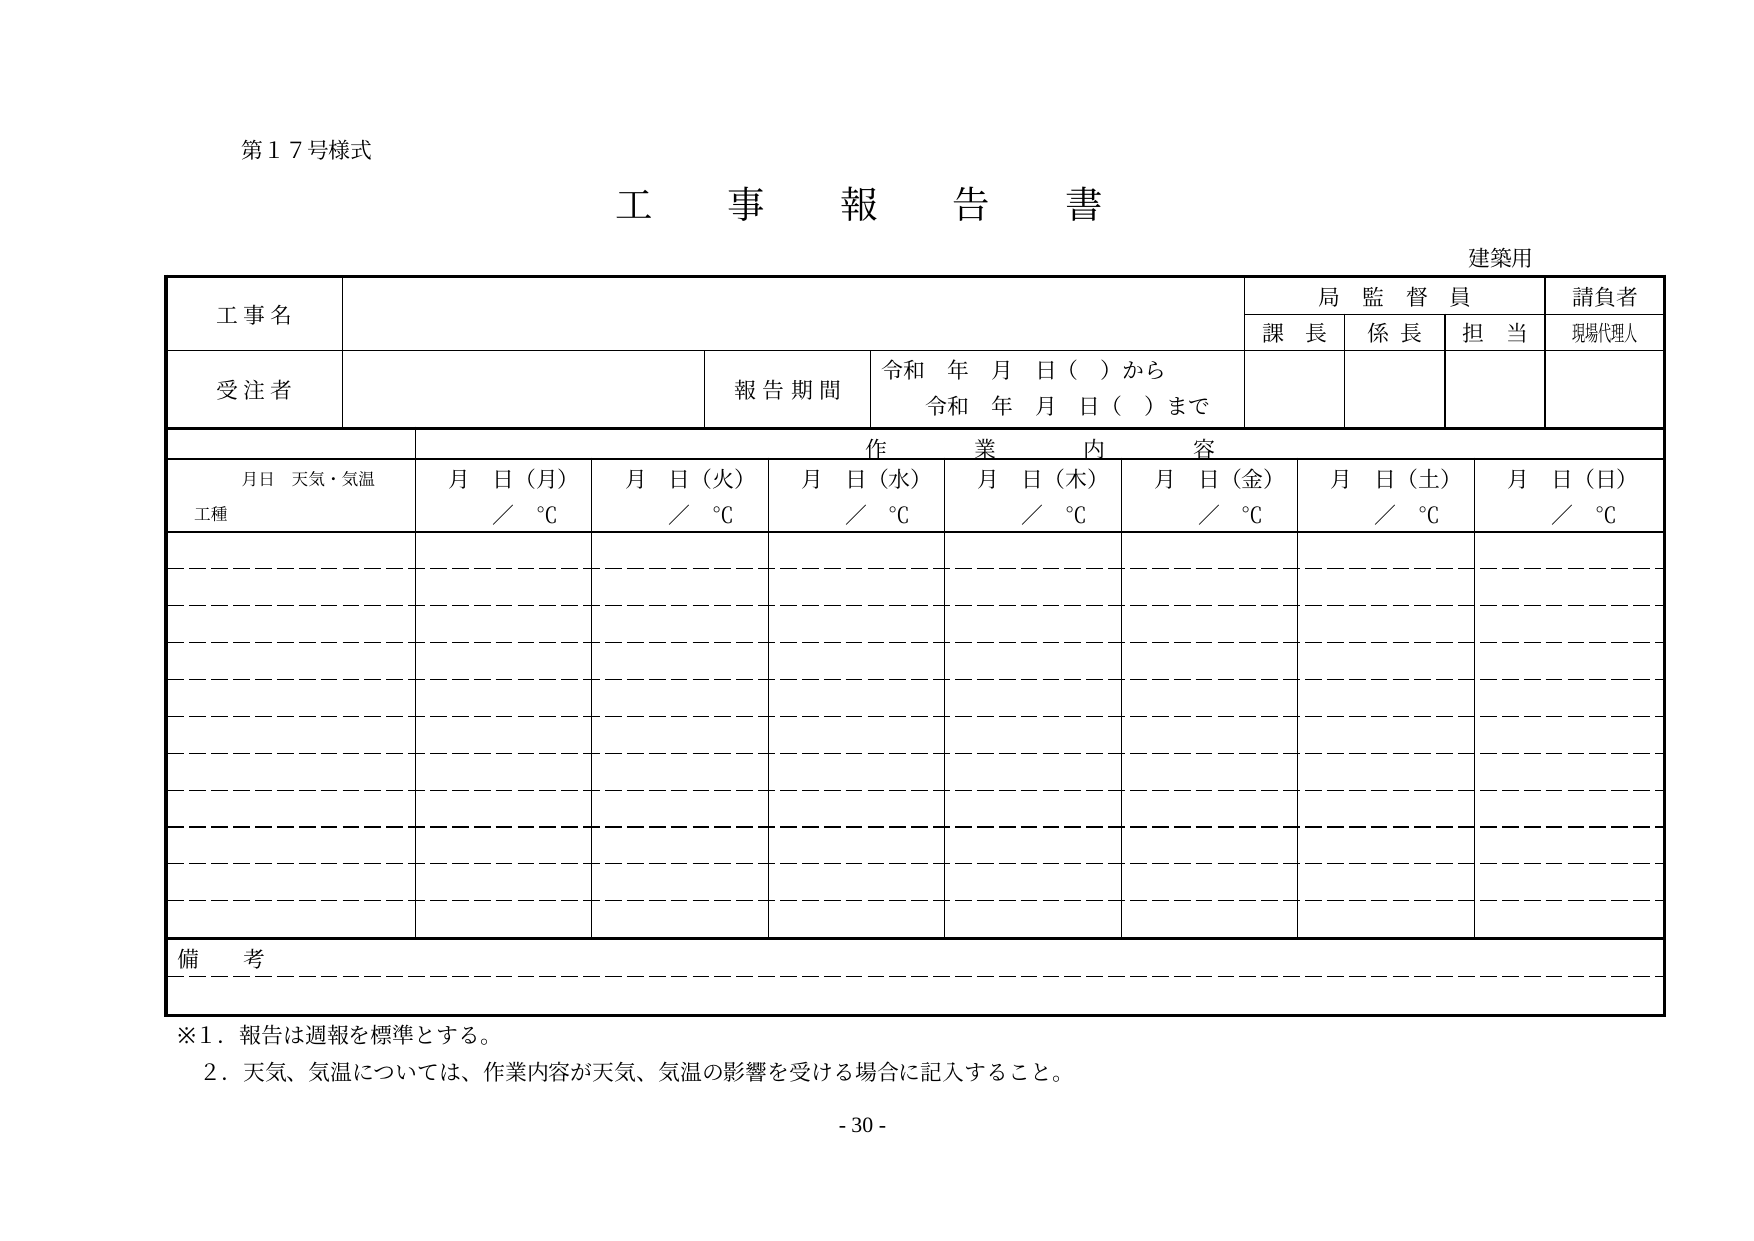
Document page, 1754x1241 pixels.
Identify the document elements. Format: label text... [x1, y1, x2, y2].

table_cell 受注者 [168, 351, 342, 427]
table_cell [1122, 826, 1297, 863]
table_cell [1122, 863, 1297, 900]
text ２．天気、気温については、作業内容が天気、気温の影響を受ける場合に記入すること。 [177, 1052, 1547, 1088]
table_cell [168, 568, 415, 605]
table_cell 月 日（木） ／ ℃ [945, 460, 1121, 531]
table_cell [769, 642, 944, 679]
table_cell [592, 790, 768, 826]
table_cell [1122, 716, 1297, 753]
table_cell 月 日（火） ／ ℃ [592, 460, 768, 531]
table_cell [1298, 716, 1474, 753]
table_cell [1298, 533, 1474, 568]
table_cell [1298, 568, 1474, 605]
table_cell [1475, 863, 1663, 900]
table_cell 係長 [1345, 315, 1444, 350]
table_cell [168, 753, 415, 789]
table_cell [945, 863, 1121, 900]
table_cell [945, 900, 1121, 937]
table_cell [1446, 351, 1544, 427]
table_cell [416, 826, 591, 863]
table_cell [1298, 863, 1474, 900]
table_cell [168, 605, 415, 642]
table_cell [592, 605, 768, 642]
table_cell 令和 年 月 日（ ）から 令和 年 月 日（ ）まで [871, 351, 1244, 427]
table_cell [416, 533, 591, 568]
table_cell [168, 900, 415, 937]
table_cell [769, 900, 944, 937]
table_cell [168, 790, 415, 826]
table_cell [945, 790, 1121, 826]
table_cell [1298, 679, 1474, 716]
table_header [343, 278, 1244, 350]
table_cell [769, 716, 944, 753]
table_cell [168, 642, 415, 679]
table_cell [1298, 900, 1474, 937]
table_cell [168, 976, 1663, 1013]
table_cell [416, 863, 591, 900]
table_cell [1122, 605, 1297, 642]
table_cell [1122, 533, 1297, 568]
table_cell [1122, 790, 1297, 826]
table_cell [592, 900, 768, 937]
table_cell 月 日（日） ／ ℃ [1475, 460, 1663, 531]
table_cell 課 長 [1245, 315, 1344, 350]
table_cell [592, 533, 768, 568]
table_header 局 監 督 員 [1245, 278, 1544, 313]
table_cell [168, 826, 415, 863]
table_cell [769, 863, 944, 900]
table_cell [416, 716, 591, 753]
table_cell [1475, 679, 1663, 716]
table_cell [416, 605, 591, 642]
table_cell [592, 753, 768, 789]
table_cell [769, 605, 944, 642]
text 工 事 報 告 書 建築用 [177, 167, 1547, 274]
table_cell [1475, 642, 1663, 679]
table_cell [769, 533, 944, 568]
table_cell [168, 863, 415, 900]
table_cell [1122, 753, 1297, 789]
table_cell [1475, 533, 1663, 568]
table_cell 報告期間 [705, 351, 870, 427]
table_cell [1546, 351, 1663, 427]
table_cell [416, 753, 591, 789]
table_cell [168, 716, 415, 753]
table_cell [168, 430, 415, 458]
table_cell [769, 790, 944, 826]
table_cell 月日 天気・気温 工種 [168, 460, 415, 531]
table_cell [945, 605, 1121, 642]
table_cell [1475, 826, 1663, 863]
table_cell [1475, 753, 1663, 789]
table_cell [592, 826, 768, 863]
table_cell [945, 679, 1121, 716]
table_cell [592, 568, 768, 605]
table_cell [592, 863, 768, 900]
table_cell 備 考 [168, 940, 1663, 976]
table_cell [1475, 568, 1663, 605]
table_cell 作 業 内 容 [416, 430, 1663, 458]
table_cell [1122, 568, 1297, 605]
table_cell [1475, 716, 1663, 753]
table_cell [1122, 642, 1297, 679]
table_cell [416, 568, 591, 605]
table_cell 月 日（土） ／ ℃ [1298, 460, 1474, 531]
table_cell [1298, 605, 1474, 642]
table_cell [416, 679, 591, 716]
table_cell [1122, 900, 1297, 937]
table_cell [416, 790, 591, 826]
table_cell [1345, 351, 1444, 427]
table_cell [945, 716, 1121, 753]
table_cell [769, 826, 944, 863]
table_cell [1298, 642, 1474, 679]
table_cell [1475, 605, 1663, 642]
table_cell [945, 826, 1121, 863]
table_cell [1245, 351, 1344, 427]
text ※１．報告は週報を標準とする。 [177, 1017, 1547, 1052]
table_cell [945, 533, 1121, 568]
table_cell 月 日（水） ／ ℃ [769, 460, 944, 531]
table_cell [769, 679, 944, 716]
table_cell [945, 568, 1121, 605]
text 第１７号様式 [241, 131, 1547, 167]
table_cell [416, 642, 591, 679]
table_cell 現場代理人 [1546, 315, 1663, 350]
table_cell [1298, 790, 1474, 826]
table_cell [1475, 790, 1663, 826]
table_cell [343, 351, 704, 427]
table_cell 月 日（金） ／ ℃ [1122, 460, 1297, 531]
table_cell 担 当 [1446, 315, 1544, 350]
table_header 工事名 [168, 278, 342, 350]
table_cell 月 日（月） ／ ℃ [416, 460, 591, 531]
table_cell [592, 716, 768, 753]
table_cell [1298, 753, 1474, 789]
table_cell [1298, 826, 1474, 863]
table_cell [769, 568, 944, 605]
table_header 請負者 [1546, 278, 1663, 313]
table_cell [1475, 900, 1663, 937]
table_cell [769, 753, 944, 789]
table_cell [168, 533, 415, 568]
table_cell [416, 900, 591, 937]
table_cell [168, 679, 415, 716]
table_cell [592, 679, 768, 716]
table_cell [945, 642, 1121, 679]
table_cell [945, 753, 1121, 789]
table_cell [592, 642, 768, 679]
table_cell [1122, 679, 1297, 716]
